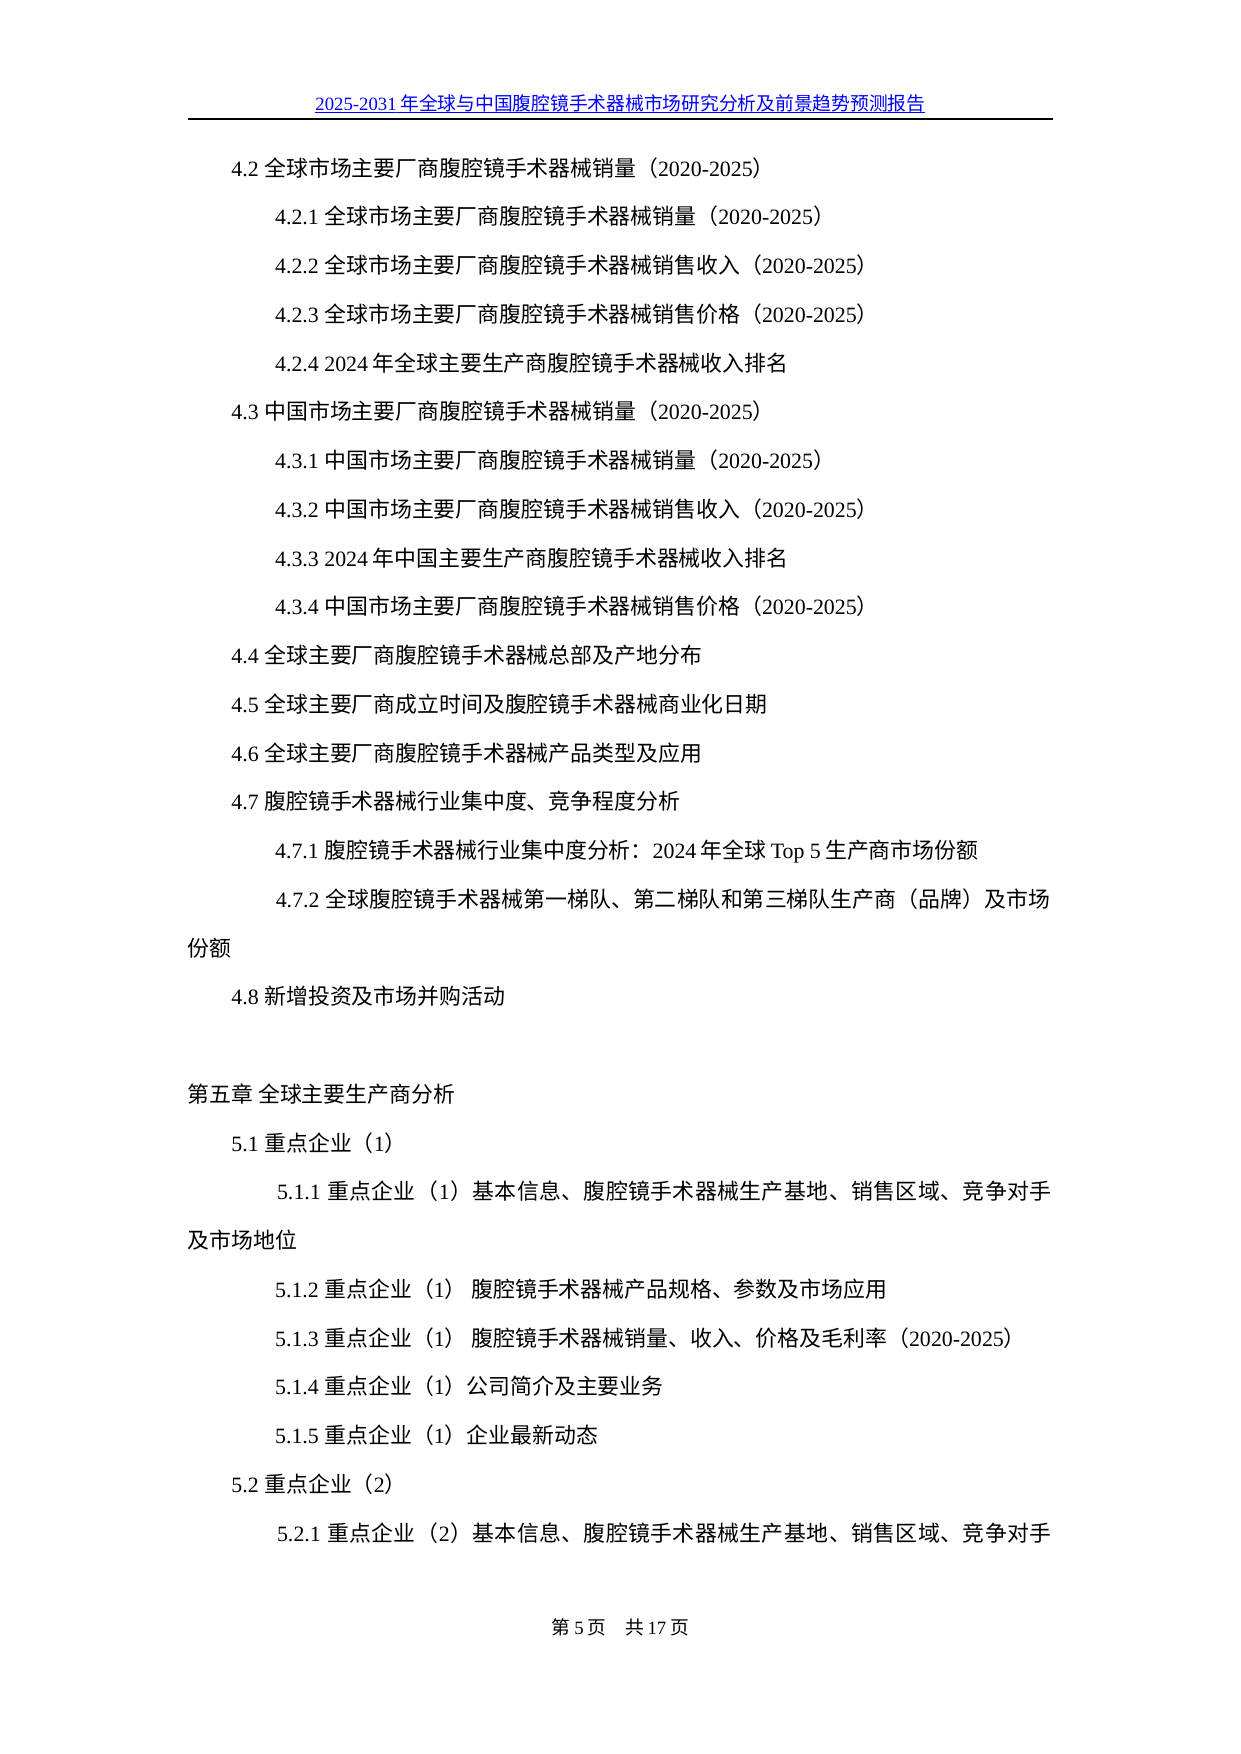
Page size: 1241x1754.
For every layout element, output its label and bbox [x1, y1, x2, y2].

text [187, 150, 1053, 1548]
